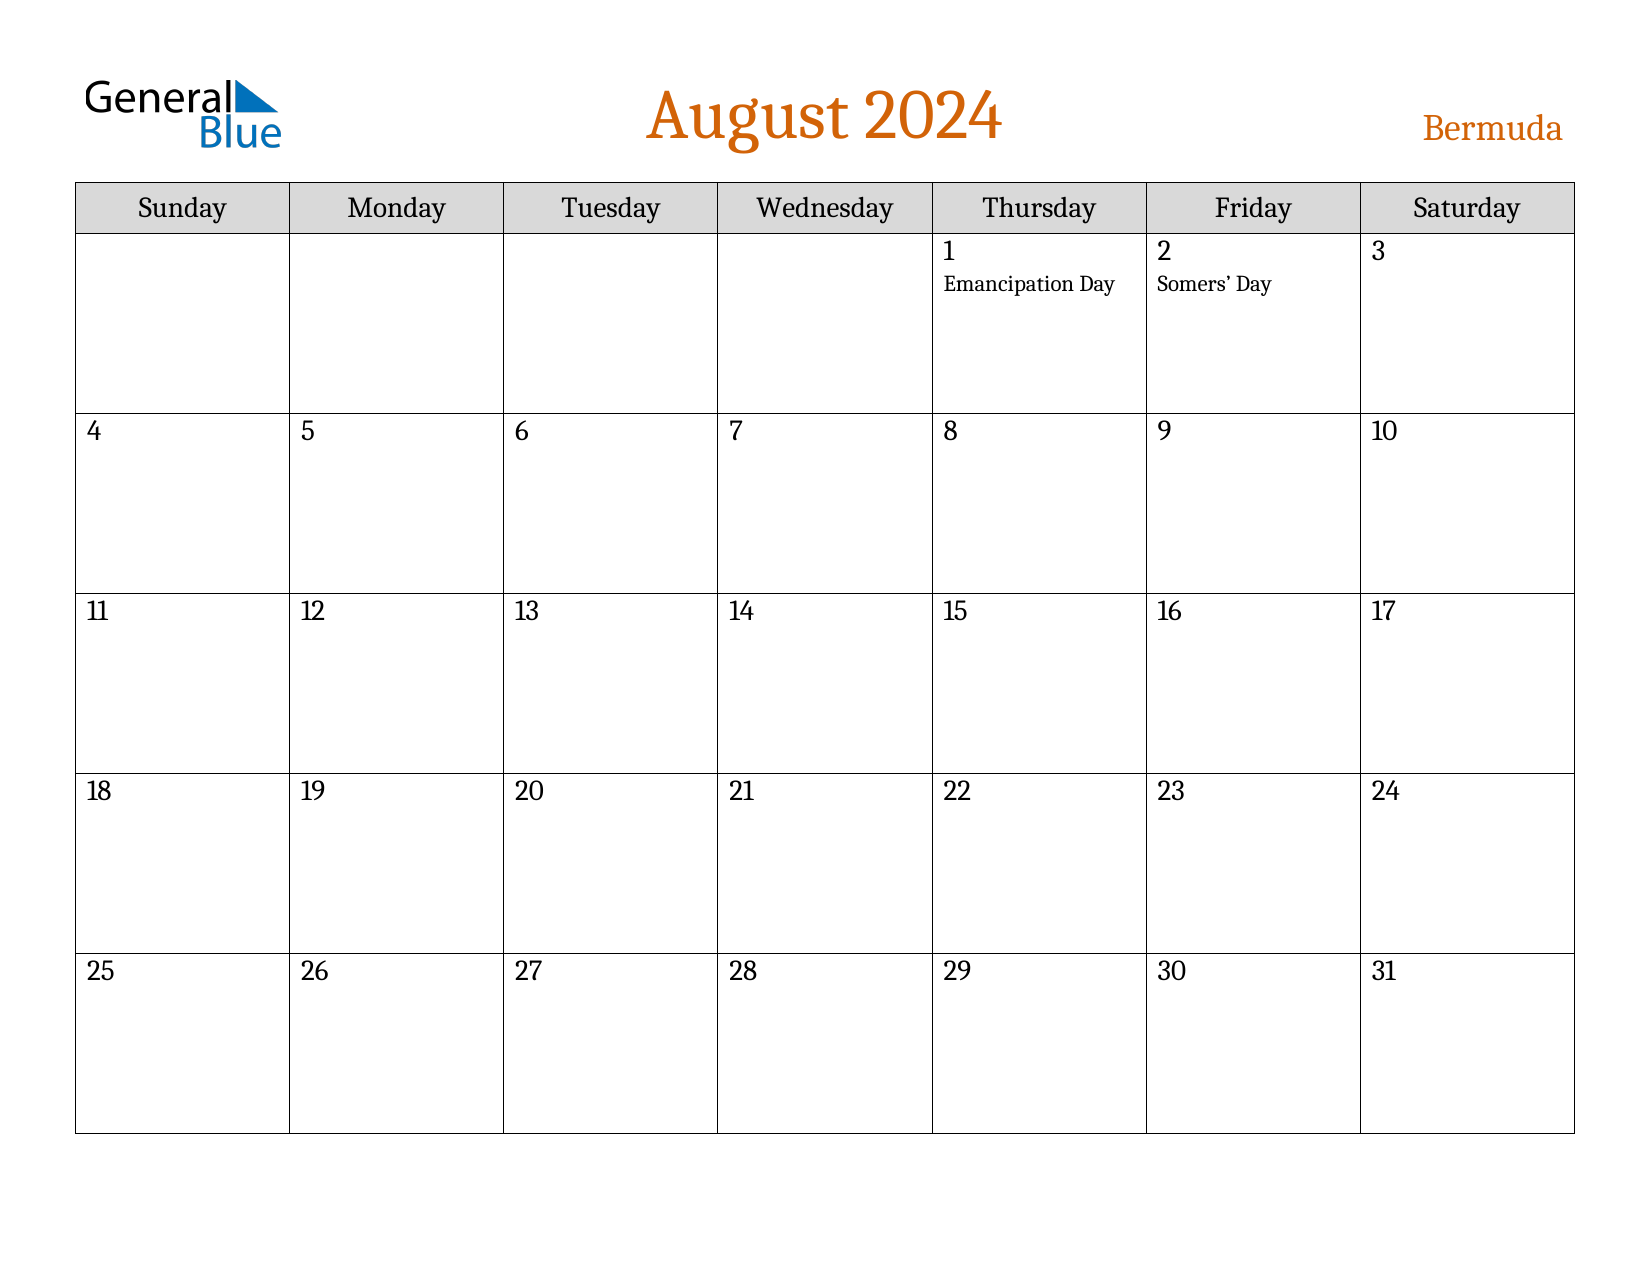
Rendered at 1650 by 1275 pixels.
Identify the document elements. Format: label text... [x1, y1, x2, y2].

table_cell [504, 270, 717, 413]
table_cell [933, 810, 1146, 953]
table_cell [504, 990, 717, 1133]
table_cell 6 [504, 414, 717, 450]
table_cell 26 [290, 954, 503, 990]
table_cell 22 [933, 774, 1146, 810]
table_cell [1147, 450, 1360, 593]
table_cell 14 [718, 594, 932, 630]
table_cell [718, 810, 932, 953]
table_cell [718, 270, 932, 413]
table_cell 3 [1361, 234, 1574, 270]
table_cell [933, 990, 1146, 1133]
picture [86, 80, 281, 148]
table_cell 31 [1361, 954, 1574, 990]
table_cell 19 [290, 774, 503, 810]
table_cell [718, 234, 932, 270]
table_cell [718, 630, 932, 773]
table_cell 21 [718, 774, 932, 810]
table_cell [290, 990, 503, 1133]
table_cell [1147, 990, 1360, 1133]
table_cell 28 [718, 954, 932, 990]
table_cell 1 [933, 234, 1146, 270]
table_cell Friday [1147, 183, 1360, 233]
table_header August 2024 [504, 75, 1146, 182]
table_cell [933, 630, 1146, 773]
table_header Bermuda [1146, 75, 1574, 182]
table_cell [76, 630, 289, 773]
table_cell [290, 450, 503, 593]
table_cell 12 [290, 594, 503, 630]
table_cell 20 [504, 774, 717, 810]
table_cell 7 [718, 414, 932, 450]
table_cell [290, 270, 503, 413]
table_cell [290, 810, 503, 953]
table_cell [76, 990, 289, 1133]
table_cell [718, 990, 932, 1133]
table_cell 24 [1361, 774, 1574, 810]
table_cell [504, 234, 717, 270]
table_cell [290, 234, 503, 270]
table_header [76, 75, 503, 182]
table_cell [1361, 990, 1574, 1133]
table_cell [504, 450, 717, 593]
table_cell 13 [504, 594, 717, 630]
table_cell Monday [290, 183, 503, 233]
table_cell [290, 630, 503, 773]
table_cell Saturday [1361, 183, 1574, 233]
table_cell Tuesday [504, 183, 717, 233]
table_cell [76, 270, 289, 413]
table_cell [1361, 810, 1574, 953]
table_cell [933, 450, 1146, 593]
table_cell 11 [76, 594, 289, 630]
table_cell 5 [290, 414, 503, 450]
table_cell [504, 810, 717, 953]
table_cell Emancipation Day [933, 270, 1146, 413]
table_cell [504, 630, 717, 773]
table_cell 16 [1147, 594, 1360, 630]
table_cell 10 [1361, 414, 1574, 450]
table_cell Somers’ Day [1147, 270, 1360, 413]
table_cell 27 [504, 954, 717, 990]
table_cell Thursday [933, 183, 1146, 233]
table_cell Sunday [76, 183, 289, 233]
table_cell [1147, 810, 1360, 953]
table_cell Wednesday [718, 183, 932, 233]
table_cell [76, 234, 289, 270]
table_cell [1361, 270, 1574, 413]
table_cell [1361, 450, 1574, 593]
table_cell [76, 450, 289, 593]
table_cell 29 [933, 954, 1146, 990]
table_cell 2 [1147, 234, 1360, 270]
table_cell 17 [1361, 594, 1574, 630]
table_cell 18 [76, 774, 289, 810]
table_cell [76, 810, 289, 953]
table_cell 23 [1147, 774, 1360, 810]
table_cell 9 [1147, 414, 1360, 450]
table_cell [718, 450, 932, 593]
table_cell 4 [76, 414, 289, 450]
table_cell 30 [1147, 954, 1360, 990]
table_cell 25 [76, 954, 289, 990]
table_cell 15 [933, 594, 1146, 630]
table_cell 8 [933, 414, 1146, 450]
table_cell [1147, 630, 1360, 773]
table_cell [1361, 630, 1574, 773]
